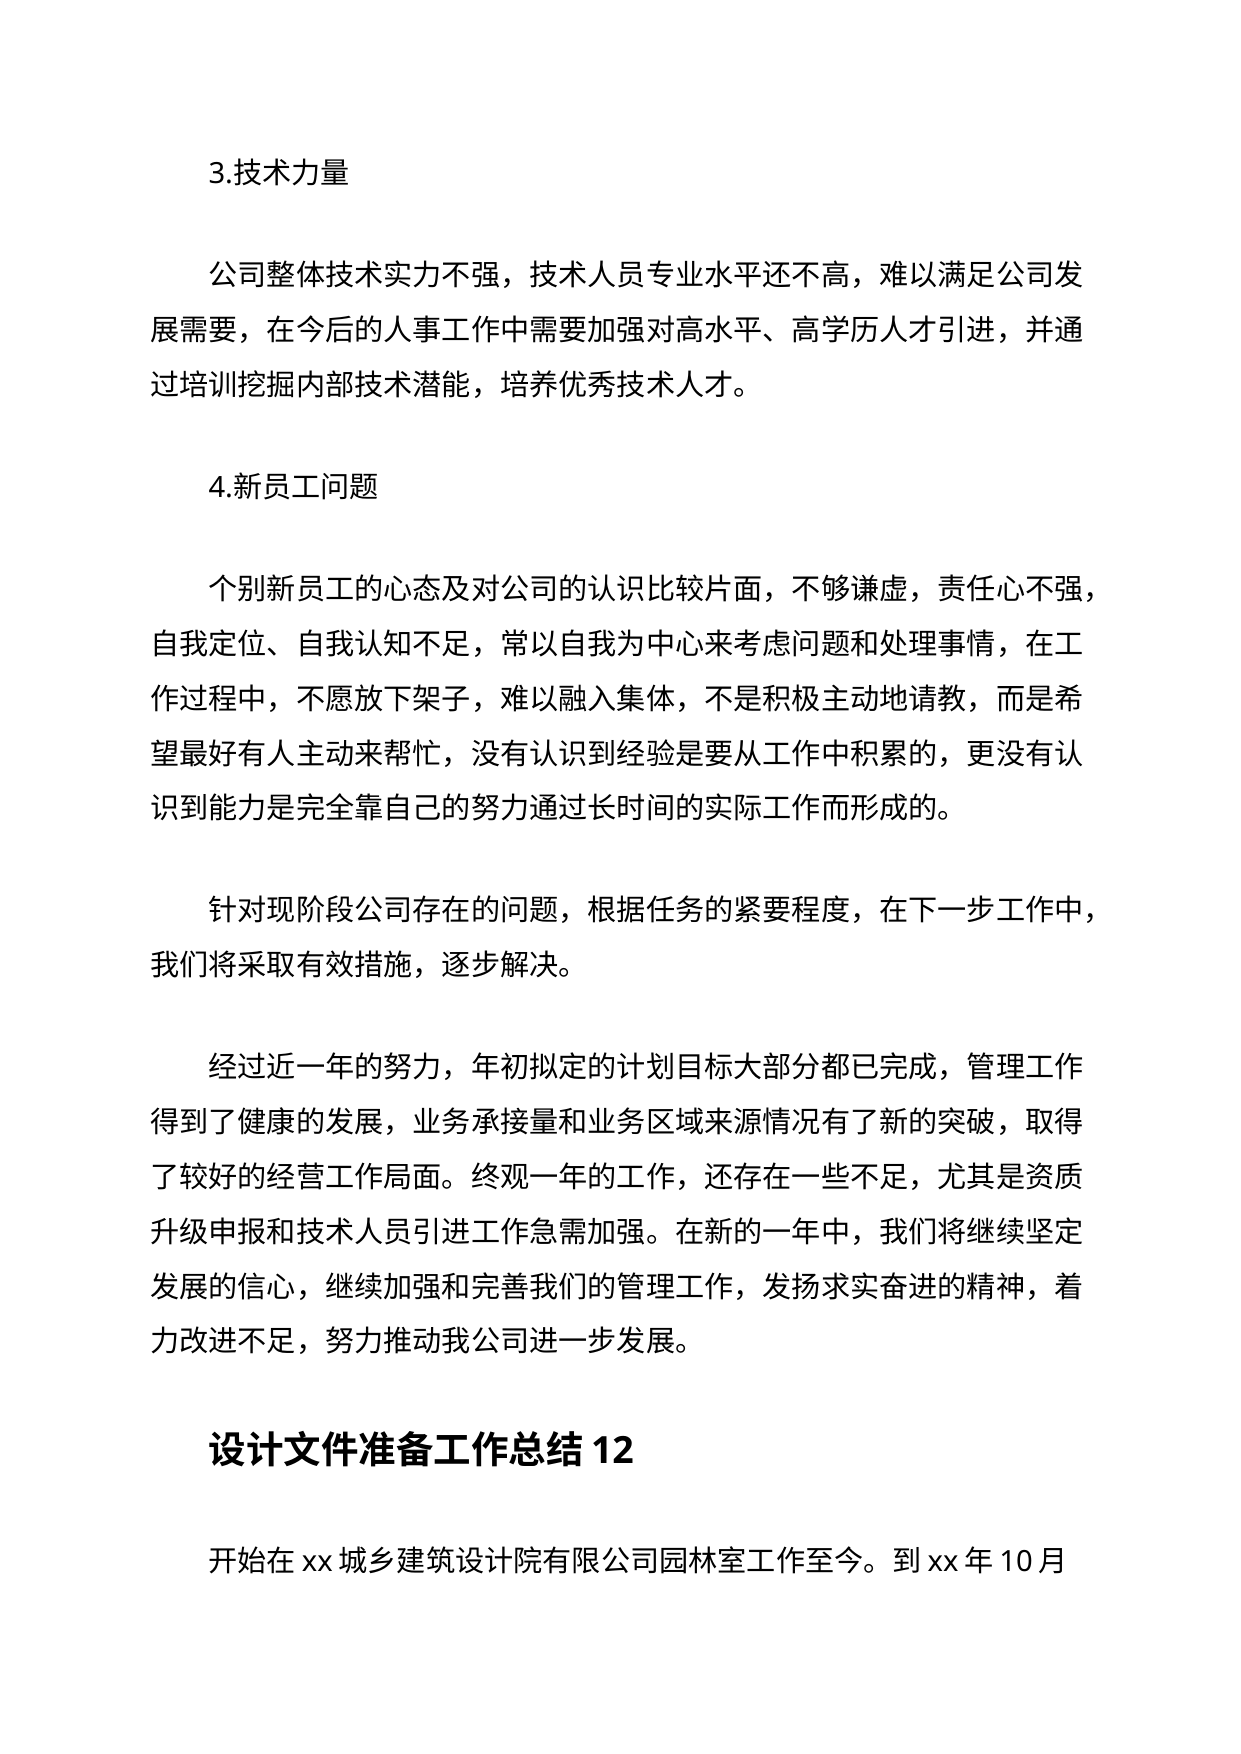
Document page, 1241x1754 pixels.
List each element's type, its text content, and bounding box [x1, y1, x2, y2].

text 设计文件准备工作总结12 [150, 1420, 1090, 1474]
text 经过近一年的努力，年初拟定的计划目标大部分都已完成，管理工作得到了健康的发展，业务承接量和业务区域来源情况有了新的突破，取得了较好的经营工作局面。终观一年的工作，还存在一些不足，尤其是资质升级申报和技术人员引进工作急需加强。在新的一年中，我们将继续坚定发展的信心，继续加强和完善我们的管理工作，发扬求实奋进的精神，着力改进不足，努力推动我公司进一步发展。 [150, 1043, 1090, 1360]
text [150, 1537, 1090, 1580]
text 个别新员工的心态及对公司的认识比较片面，不够谦虚，责任心不强，自我定位、自我认知不足，常以自我为中心来考虑问题和处理事情，在工作过程中，不愿放下架子，难以融入集体，不是积极主动地请教，而是希望最好有人主动来帮忙，没有认识到经验是要从工作中积累的，更没有认识到能力是完全靠自己的努力通过长时间的实际工作而形成的。 [150, 566, 1090, 827]
text 4.新员工问题 [150, 463, 1090, 506]
text 3.技术力量 [150, 150, 1090, 192]
text 针对现阶段公司存在的问题，根据任务的紧要程度，在下一步工作中，我们将采取有效措施，逐步解决。 [150, 887, 1090, 984]
text 公司整体技术实力不强，技术人员专业水平还不高，难以满足公司发展需要，在今后的人事工作中需要加强对高水平、高学历人才引进，并通过培训挖掘内部技术潜能，培养优秀技术人才。 [150, 252, 1090, 404]
